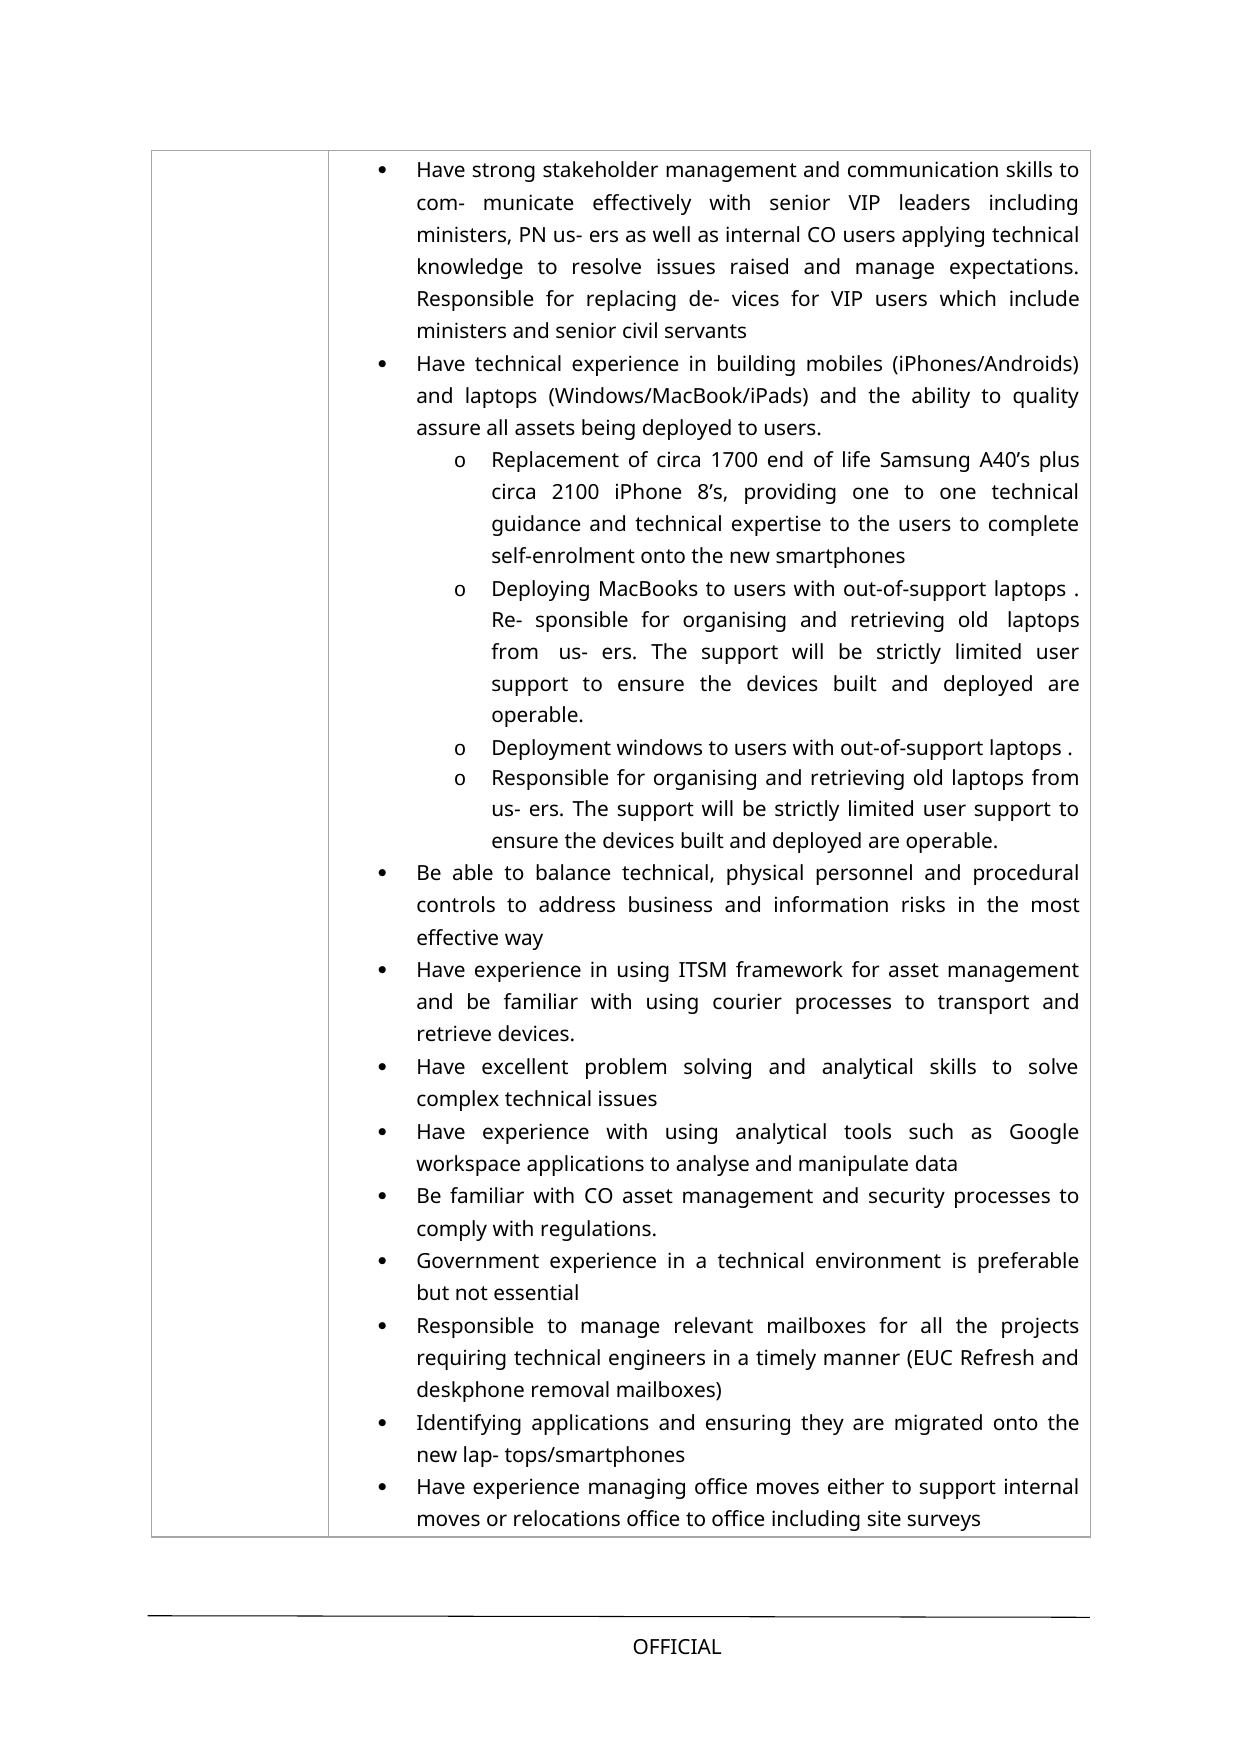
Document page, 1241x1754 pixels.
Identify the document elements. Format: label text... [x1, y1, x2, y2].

table_header Have strong stakeholder management and communication skills to com- municate effectively with senior VIP leaders including ministers, PN us- ers as well as internal CO users applying technical knowledge to resolve issues raised and manage expectations. Responsible for replacing de- vices for VIP users which include ministers and senior civil servants Have technical experience in building mobiles (iPhones/Androids) and laptops (Windows/MacBook/iPads) and the ability to quality assure all assets being deployed to users. Replacement of circa 1700 end of life Samsung A40’s plus circa 2100 iPhone 8’s, providing one to one technical guidance and technical expertise to the users to complete self-enrolment onto the new smartphones Deploying MacBooks to users with out-of-support laptops . Re- sponsible for organising and retrieving old laptops from us- ers. The support will be strictly limited user support to ensure the devices built and deployed are operable. Deployment windows to users with out-of-support laptops . Responsible for organising and retrieving old laptops from us- ers. The support will be strictly limited user support to ensure the devices built and deployed are operable. Be able to balance technical, physical personnel and procedural controls to address business and information risks in the most effective way Have experience in using ITSM framework for asset management and be familiar with using courier processes to transport and retrieve devices. Have excellent problem solving and analytical skills to solve complex technical issues Have experience with using analytical tools such as Google workspace applications to analyse and manipulate data Be familiar with CO asset management and security processes to comply with regulations. Government experience in a technical environment is preferable but not essential Responsible to manage relevant mailboxes for all the projects requiring technical engineers in a timely manner (EUC Refresh and deskphone removal mailboxes) Identifying applications and ensuring they are migrated onto the new lap- tops/smartphones Have experience managing office moves either to support internal moves or relocations office to office including site surveys [329, 151, 1090, 1536]
table_header [152, 151, 328, 1536]
